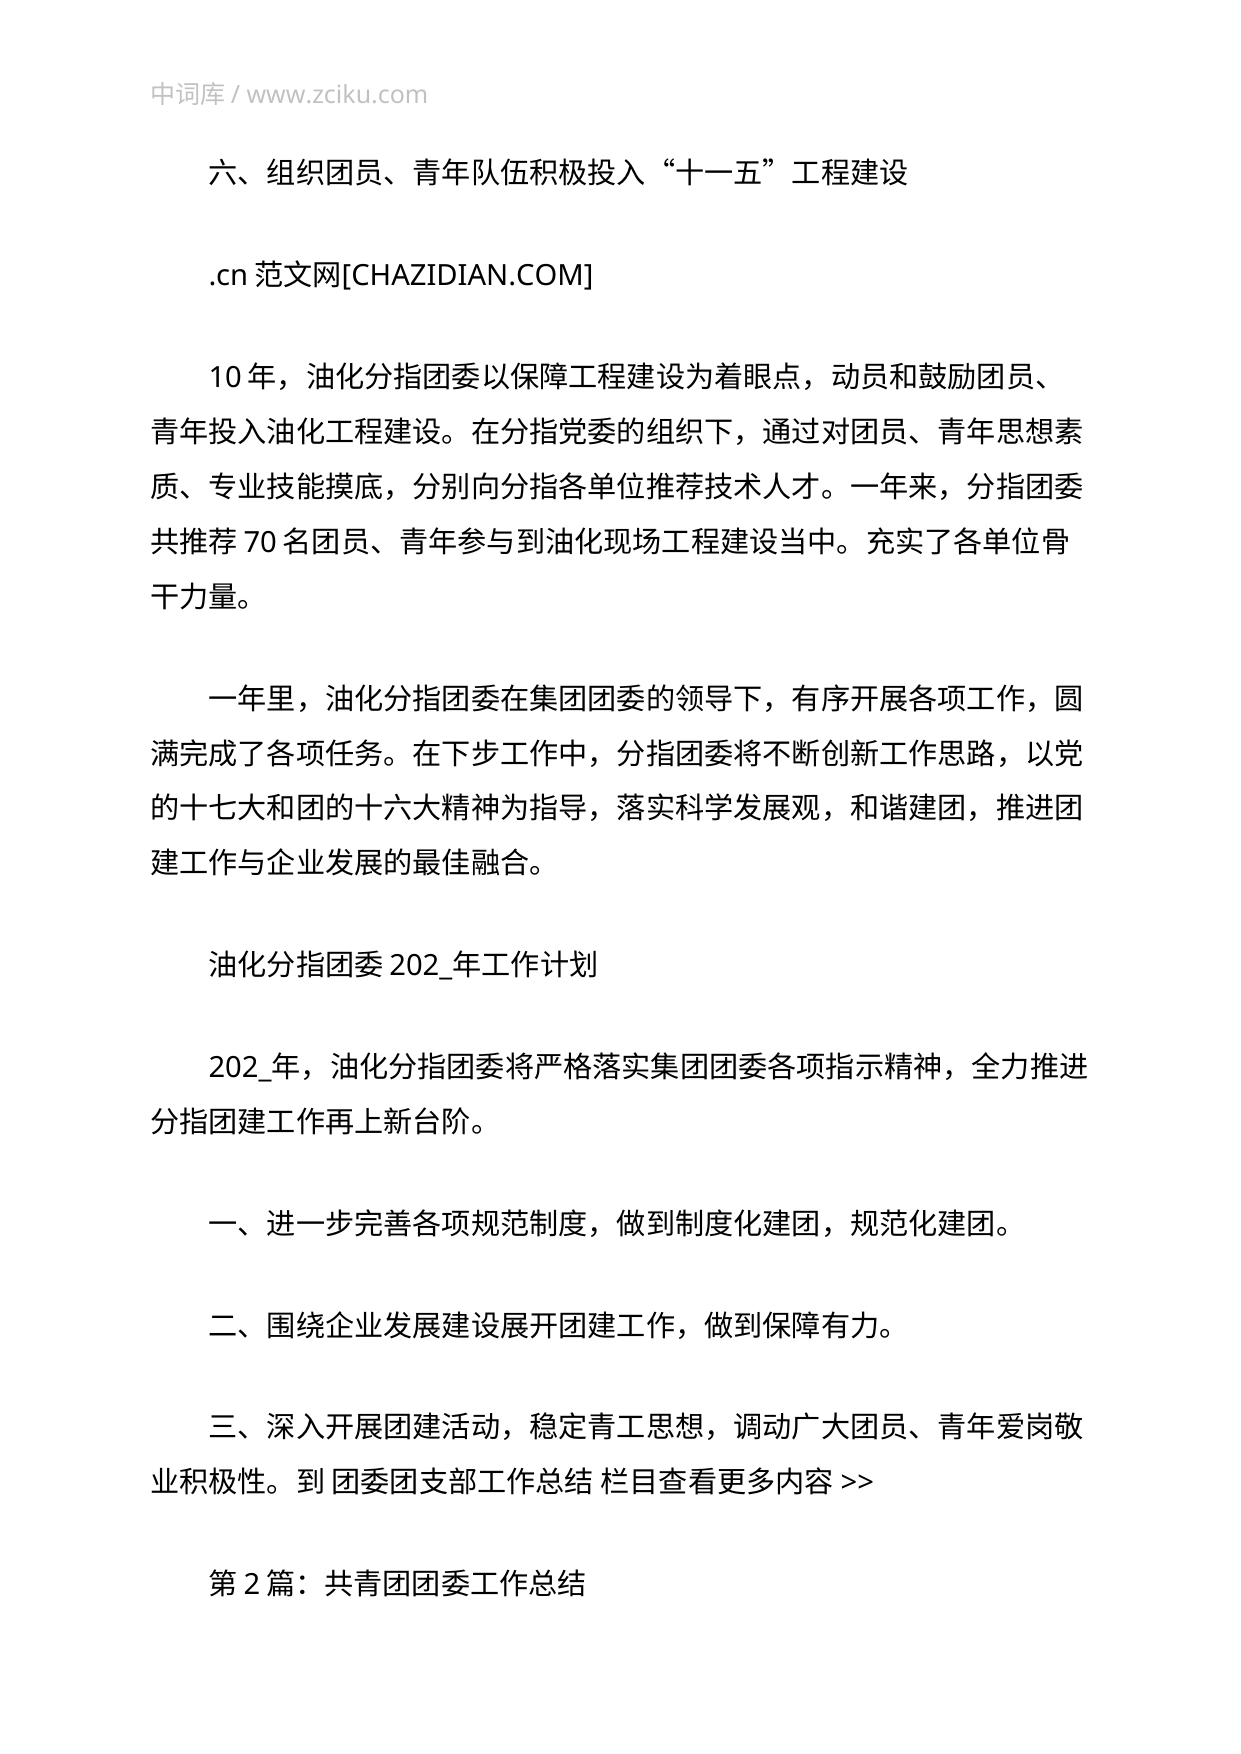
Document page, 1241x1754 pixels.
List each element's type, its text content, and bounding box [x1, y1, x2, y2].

text 10年，油化分指团委以保障工程建设为着眼点，动员和鼓励团员、青年投入油化工程建设。在分指党委的组织下，通过对团员、青年思想素质、专业技能摸底，分别向分指各单位推荐技术人才。一年来，分指团委共推荐70名团员、青年参与到油化现场工程建设当中。充实了各单位骨干力量。 [150, 354, 1090, 616]
text 六、组织团员、青年队伍积极投入“十一五”工程建设 [150, 150, 1090, 192]
text 一、进一步完善各项规范制度，做到制度化建团，规范化建团。 [150, 1201, 1090, 1243]
text 油化分指团委202_年工作计划 [150, 942, 1090, 984]
text 三、深入开展团建活动，稳定青工思想，调动广大团员、青年爱岗敬业积极性。到 团委团支部工作总结 栏目查看更多内容 >> [150, 1404, 1090, 1501]
text 第2篇：共青团团委工作总结 [150, 1561, 1090, 1603]
text 202_年，油化分指团委将严格落实集团团委各项指示精神，全力推进分指团建工作再上新台阶。 [150, 1044, 1090, 1141]
text 二、围绕企业发展建设展开团建工作，做到保障有力。 [150, 1302, 1090, 1344]
text .cn范文网[CHAZIDIAN.COM] [150, 252, 1090, 294]
text 一年里，油化分指团委在集团团委的领导下，有序开展各项工作，圆满完成了各项任务。在下步工作中，分指团委将不断创新工作思路，以党的十七大和团的十六大精神为指导，落实科学发展观，和谐建团，推进团建工作与企业发展的最佳融合。 [150, 675, 1090, 882]
